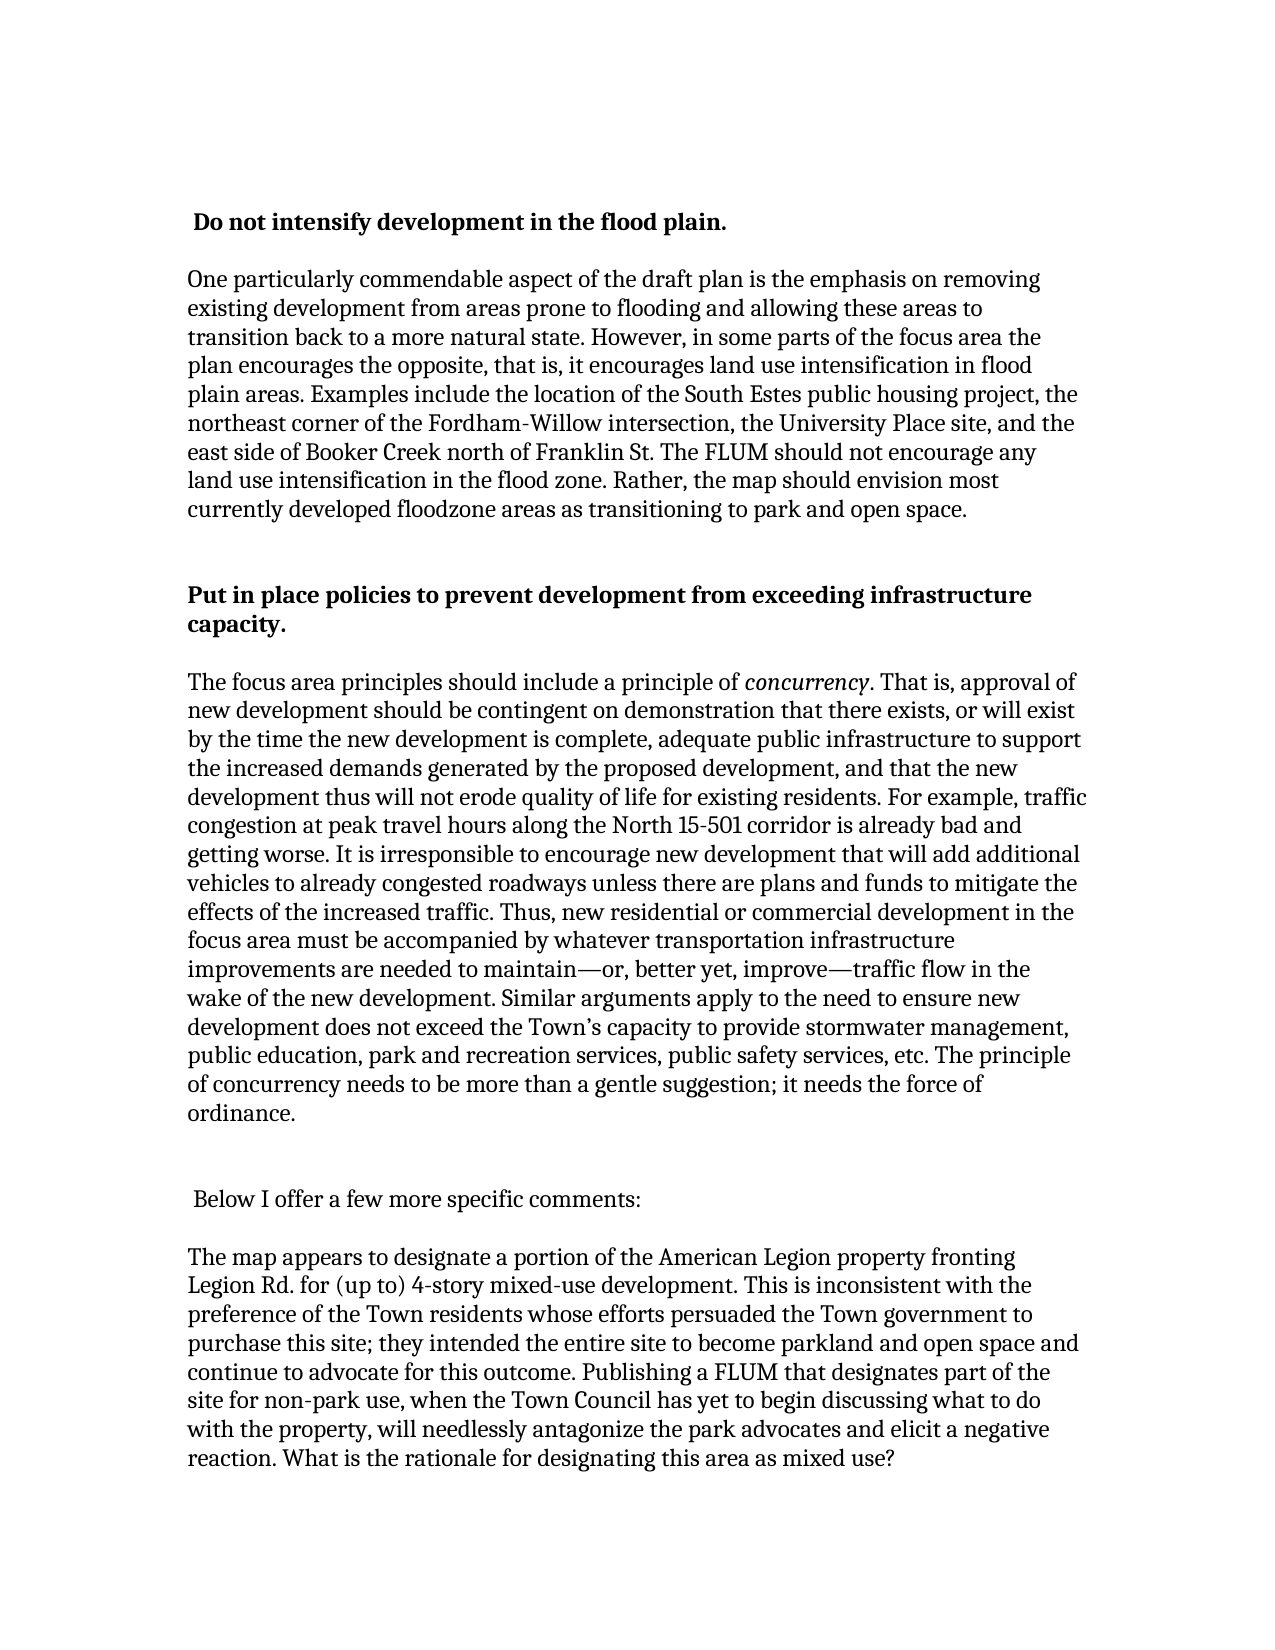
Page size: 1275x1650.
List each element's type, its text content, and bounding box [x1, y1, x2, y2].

text Below I offer a few more specific comments: [187, 1185, 1087, 1214]
text Do not intensify development in the flood plain. [187, 207, 1087, 236]
text The map appears to designate a portion of the American Legion property fronting Legion Rd. for (up to) 4-story mixed-use development. This is inconsistent with the preference of the Town residents whose efforts persuaded the Town government to purchase this site; they intended the entire site to become parkland and open space and continue to advocate for this outcome. Publishing a FLUM that designates part of the site for non-park use, when the Town Council has yet to begin discussing what to do with the property, will needlessly antagonize the park advocates and elicit a negative reaction. What is the rationale for designating this area as mixed use? [187, 1242, 1087, 1472]
text The focus area principles should include a principle of concurrency. That is, approval of new development should be contingent on demonstration that there exists, or will exist by the time the new development is complete, adequate public infrastructure to support the increased demands generated by the proposed development, and that the new development thus will not erode quality of life for existing residents. For example, traffic congestion at peak travel hours along the North 15-501 corridor is already bad and getting worse. It is irresponsible to encourage new development that will add additional vehicles to already congested roadways unless there are plans and funds to mitigate the effects of the increased traffic. Thus, new residential or commercial development in the focus area must be accompanied by whatever transportation infrastructure improvements are needed to maintain—or, better yet, improve—traffic flow in the wake of the new development. Similar arguments apply to the need to ensure new development does not exceed the Town’s capacity to provide stormwater management, public education, park and recreation services, public safety services, etc. The principle of concurrency needs to be more than a gentle suggestion; it needs the force of ordinance. [187, 667, 1087, 1127]
text Put in place policies to prevent development from exceeding infrastructure capacity. [187, 581, 1087, 639]
text One particularly commendable aspect of the draft plan is the emphasis on removing existing development from areas prone to flooding and allowing these areas to transition back to a more natural state. However, in some parts of the focus area the plan encourages the opposite, that is, it encourages land use intensification in flood plain areas. Examples include the location of the South Estes public housing project, the northeast corner of the Fordham-Willow intersection, the University Place site, and the east side of Booker Creek north of Franklin St. The FLUM should not encourage any land use intensification in the flood zone. Rather, the map should envision most currently developed floodzone areas as transitioning to park and open space. [187, 265, 1087, 524]
